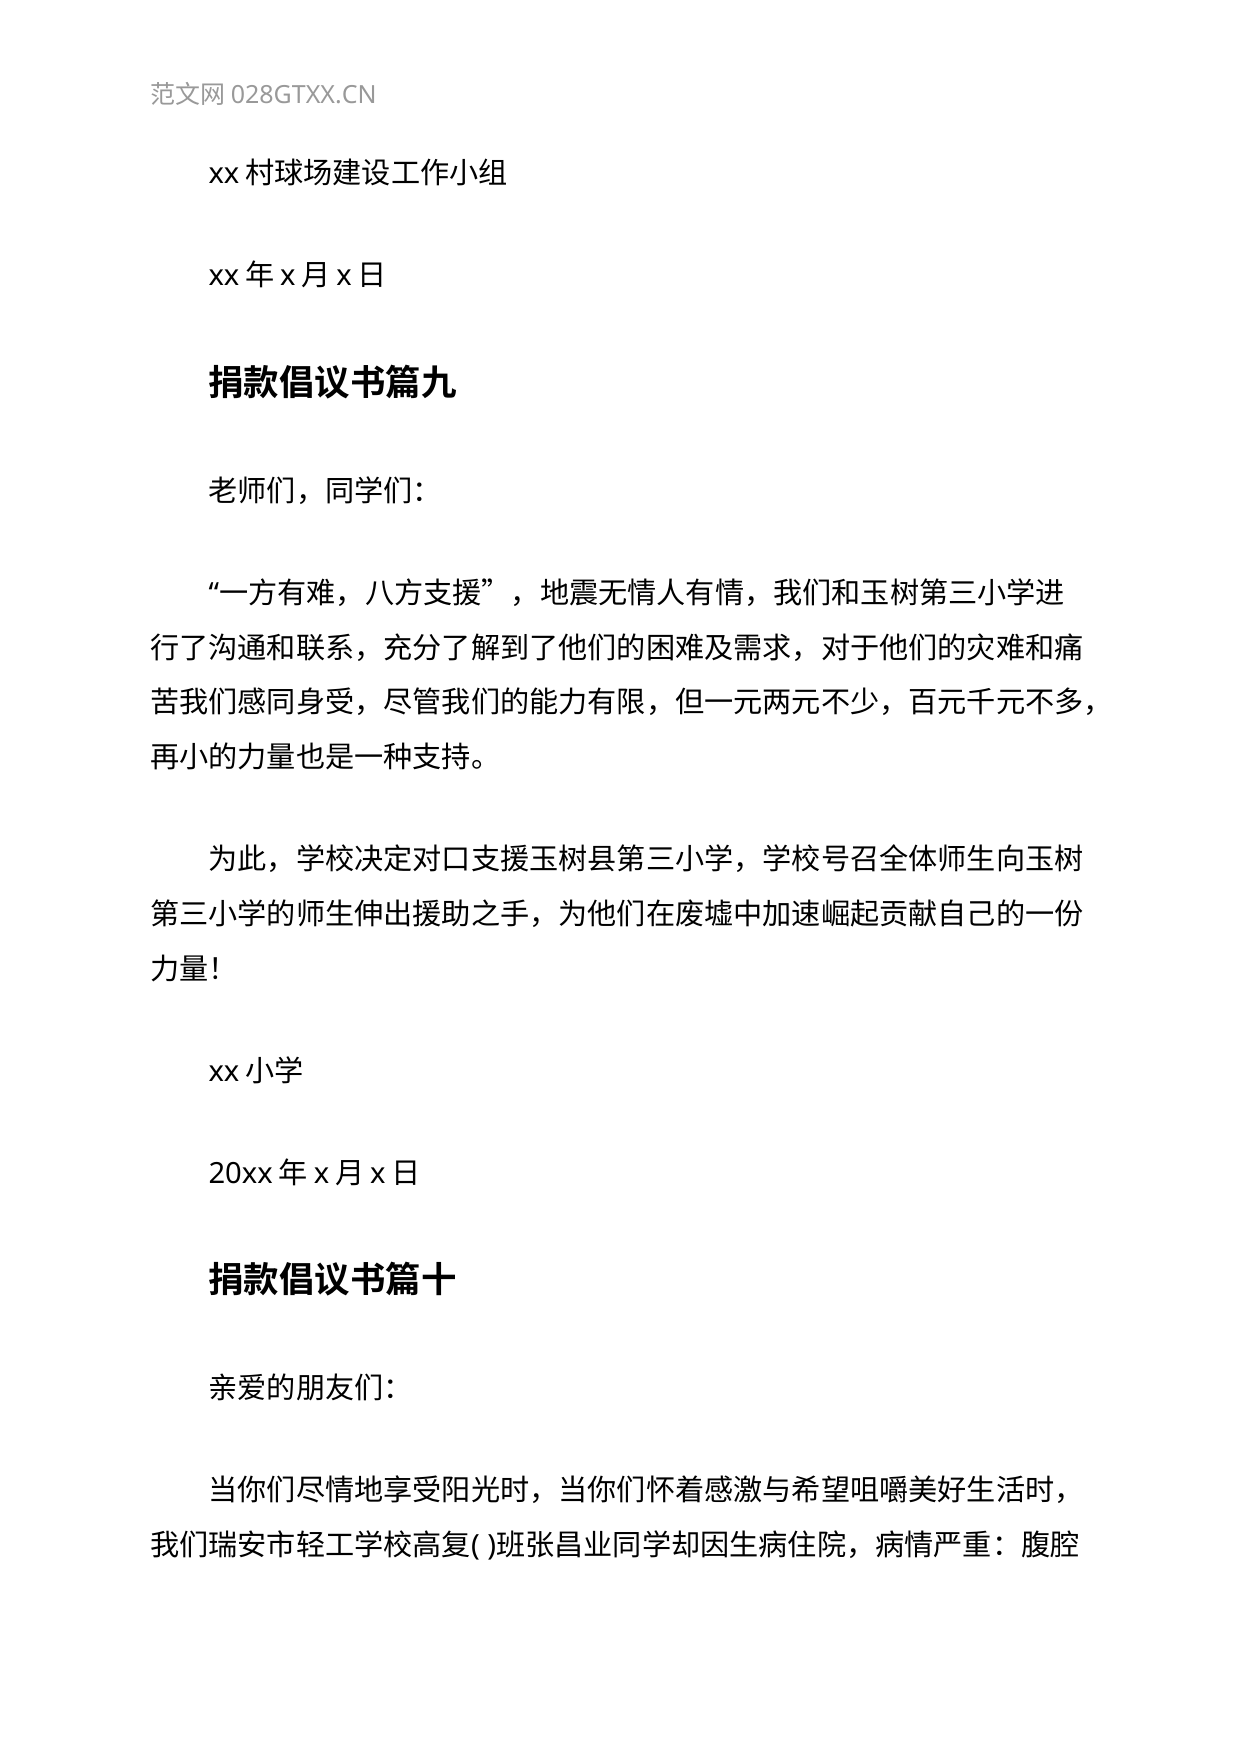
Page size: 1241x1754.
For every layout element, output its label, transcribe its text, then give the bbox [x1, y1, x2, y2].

text 老师们，同学们： [150, 467, 1090, 510]
text 20xx年x月x日 [150, 1149, 1090, 1192]
text xx小学 [150, 1047, 1090, 1090]
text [150, 1466, 1090, 1564]
text xx村球场建设工作小组 [150, 150, 1090, 192]
text 亲爱的朋友们： [150, 1365, 1090, 1407]
text xx年x月x日 [150, 252, 1090, 294]
text 捐款倡议书篇九 [150, 354, 1090, 405]
text “一方有难，八方支援”，地震无情人有情，我们和玉树第三小学进行了沟通和联系，充分了解到了他们的困难及需求，对于他们的灾难和痛苦我们感同身受，尽管我们的能力有限，但一元两元不少，百元千元不多，再小的力量也是一种支持。 [150, 569, 1090, 776]
text 捐款倡议书篇十 [150, 1251, 1090, 1302]
text 为此，学校决定对口支援玉树县第三小学，学校号召全体师生向玉树第三小学的师生伸出援助之手，为他们在废墟中加速崛起贡献自己的一份力量！ [150, 836, 1090, 988]
